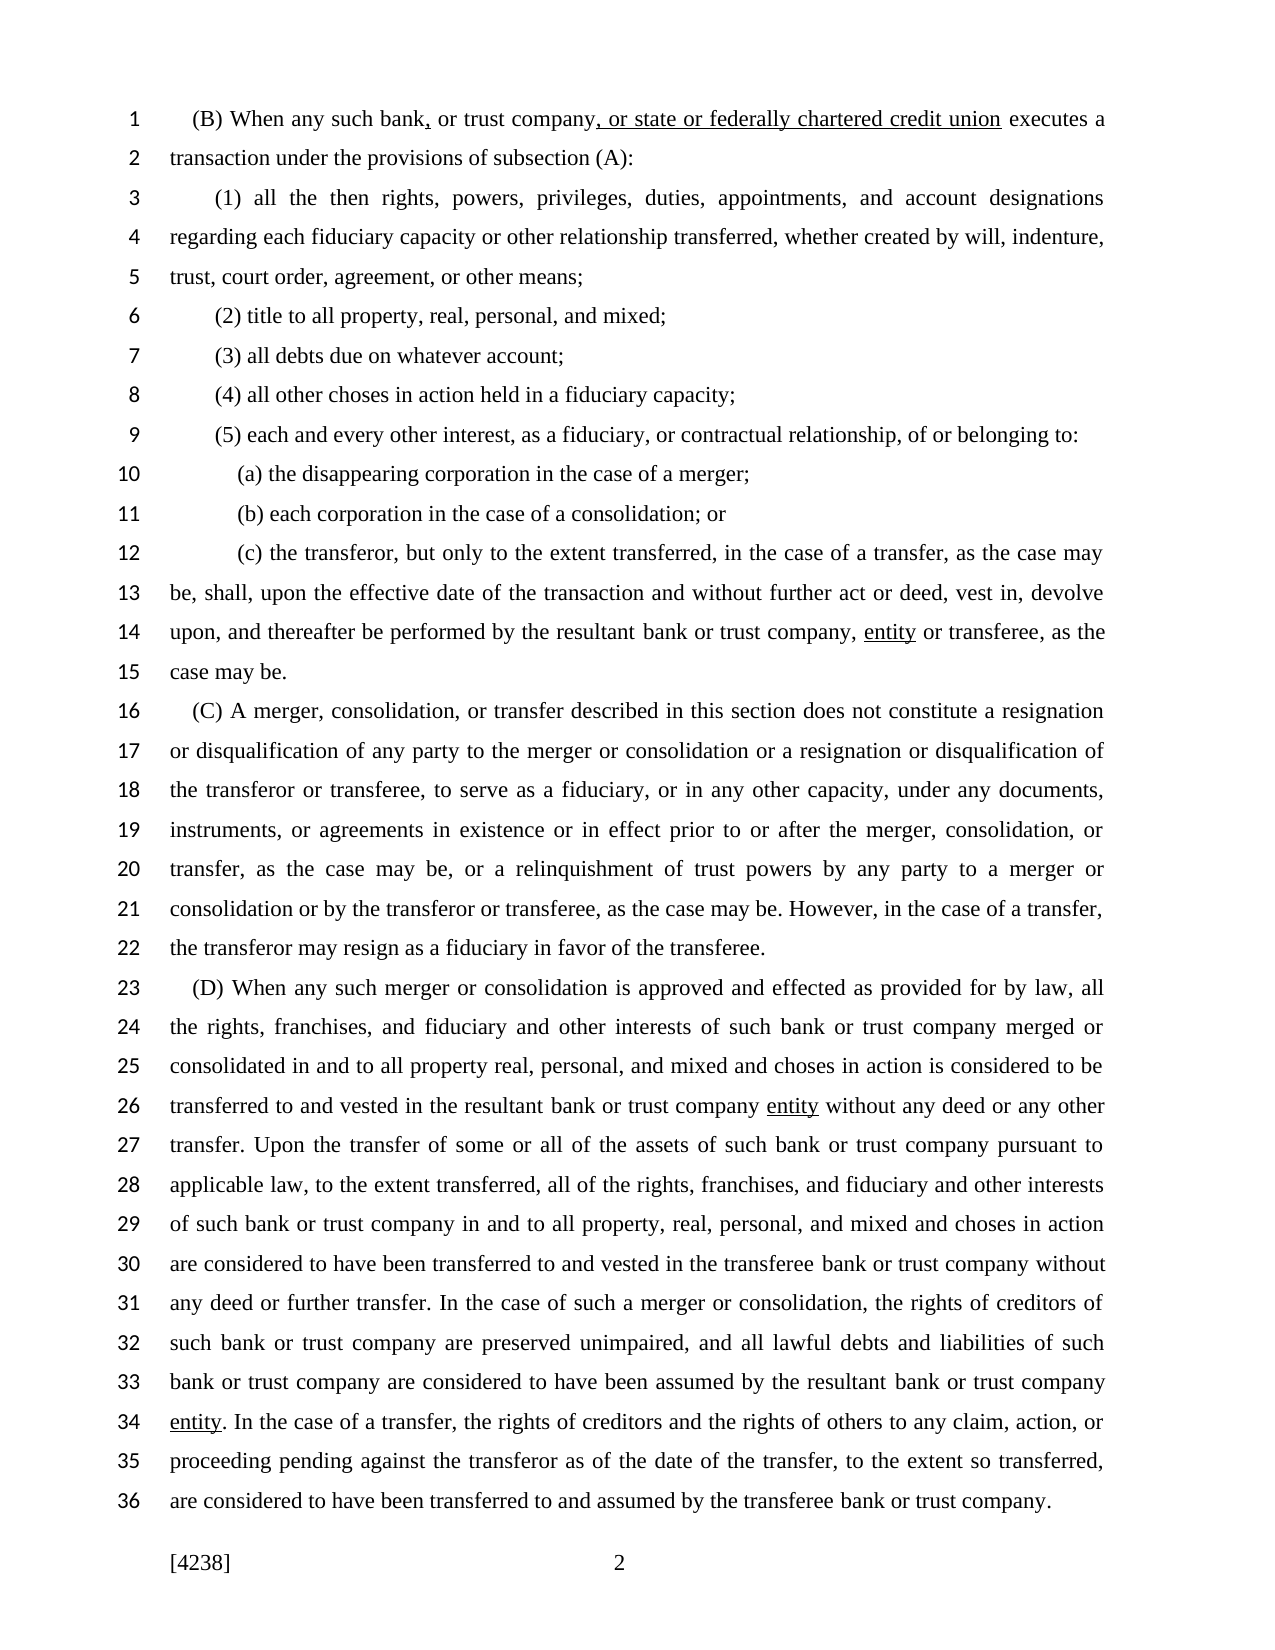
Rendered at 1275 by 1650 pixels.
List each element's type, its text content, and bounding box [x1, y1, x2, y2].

text (4) all other choses in action held in a fiduciary capacity; [169, 381, 1106, 408]
text (B) When any such bank, or trust company, or state or federally chartered credit union executes a transaction under the provisions of subsection (A): [169, 105, 1106, 171]
text (D) When any such merger or consolidation is approved and effected as provided for by law, all the rights, franchises, and fiduciary and other interests of such bank or trust company merged or consolidated in and to all property real, personal, and mixed and choses in action is considered to be transferred to and vested in the resultant bank or trust company entity without any deed or any other transfer. Upon the transfer of some or all of the assets of such bank or trust company pursuant to applicable law, to the extent transferred, all of the rights, franchises, and fiduciary and other interests of such bank or trust company in and to all property, real, personal, and mixed and choses in action are considered to have been transferred to and vested in the transferee bank or trust company without any deed or further transfer. In the case of such a merger or consolidation, the rights of creditors of such bank or trust company are preserved unimpaired, and all lawful debts and liabilities of such bank or trust company are considered to have been assumed by the resultant bank or trust company entity. In the case of a transfer, the rights of creditors and the rights of others to any claim, action, or proceeding pending against the transferor as of the date of the transfer, to the extent so transferred, are considered to have been transferred to and assumed by the transferee bank or trust company. [169, 973, 1106, 1513]
text (c) the transferor, but only to the extent transferred, in the case of a transfer, as the case may be, shall, upon the effective date of the transaction and without further act or deed, vest in, devolve upon, and thereafter be performed by the resultant bank or trust company, entity or transferee, as the case may be. [169, 539, 1106, 684]
text (C) A merger, consolidation, or transfer described in this section does not constitute a resignation or disqualification of any party to the merger or consolidation or a resignation or disqualification of the transferor or transferee, to serve as a fiduciary, or in any other capacity, under any documents, instruments, or agreements in existence or in effect prior to or after the merger, consolidation, or transfer, as the case may be, or a relinquishment of trust powers by any party to a merger or consolidation or by the transferor or transferee, as the case may be. However, in the case of a transfer, the transferor may resign as a fiduciary in favor of the transferee. [169, 697, 1106, 960]
text (b) each corporation in the case of a consolidation; or [169, 500, 1106, 526]
text (a) the disappearing corporation in the case of a merger; [169, 460, 1106, 487]
text (1) all the then rights, powers, privileges, duties, appointments, and account designations regarding each fiduciary capacity or other relationship transferred, whether created by will, indenture, trust, court order, agreement, or other means; [169, 184, 1106, 289]
text (5) each and every other interest, as a fiduciary, or contractual relationship, of or belonging to: [169, 421, 1106, 447]
text (2) title to all property, real, personal, and mixed; [169, 302, 1106, 329]
text (3) all debts due on whatever account; [169, 342, 1106, 368]
